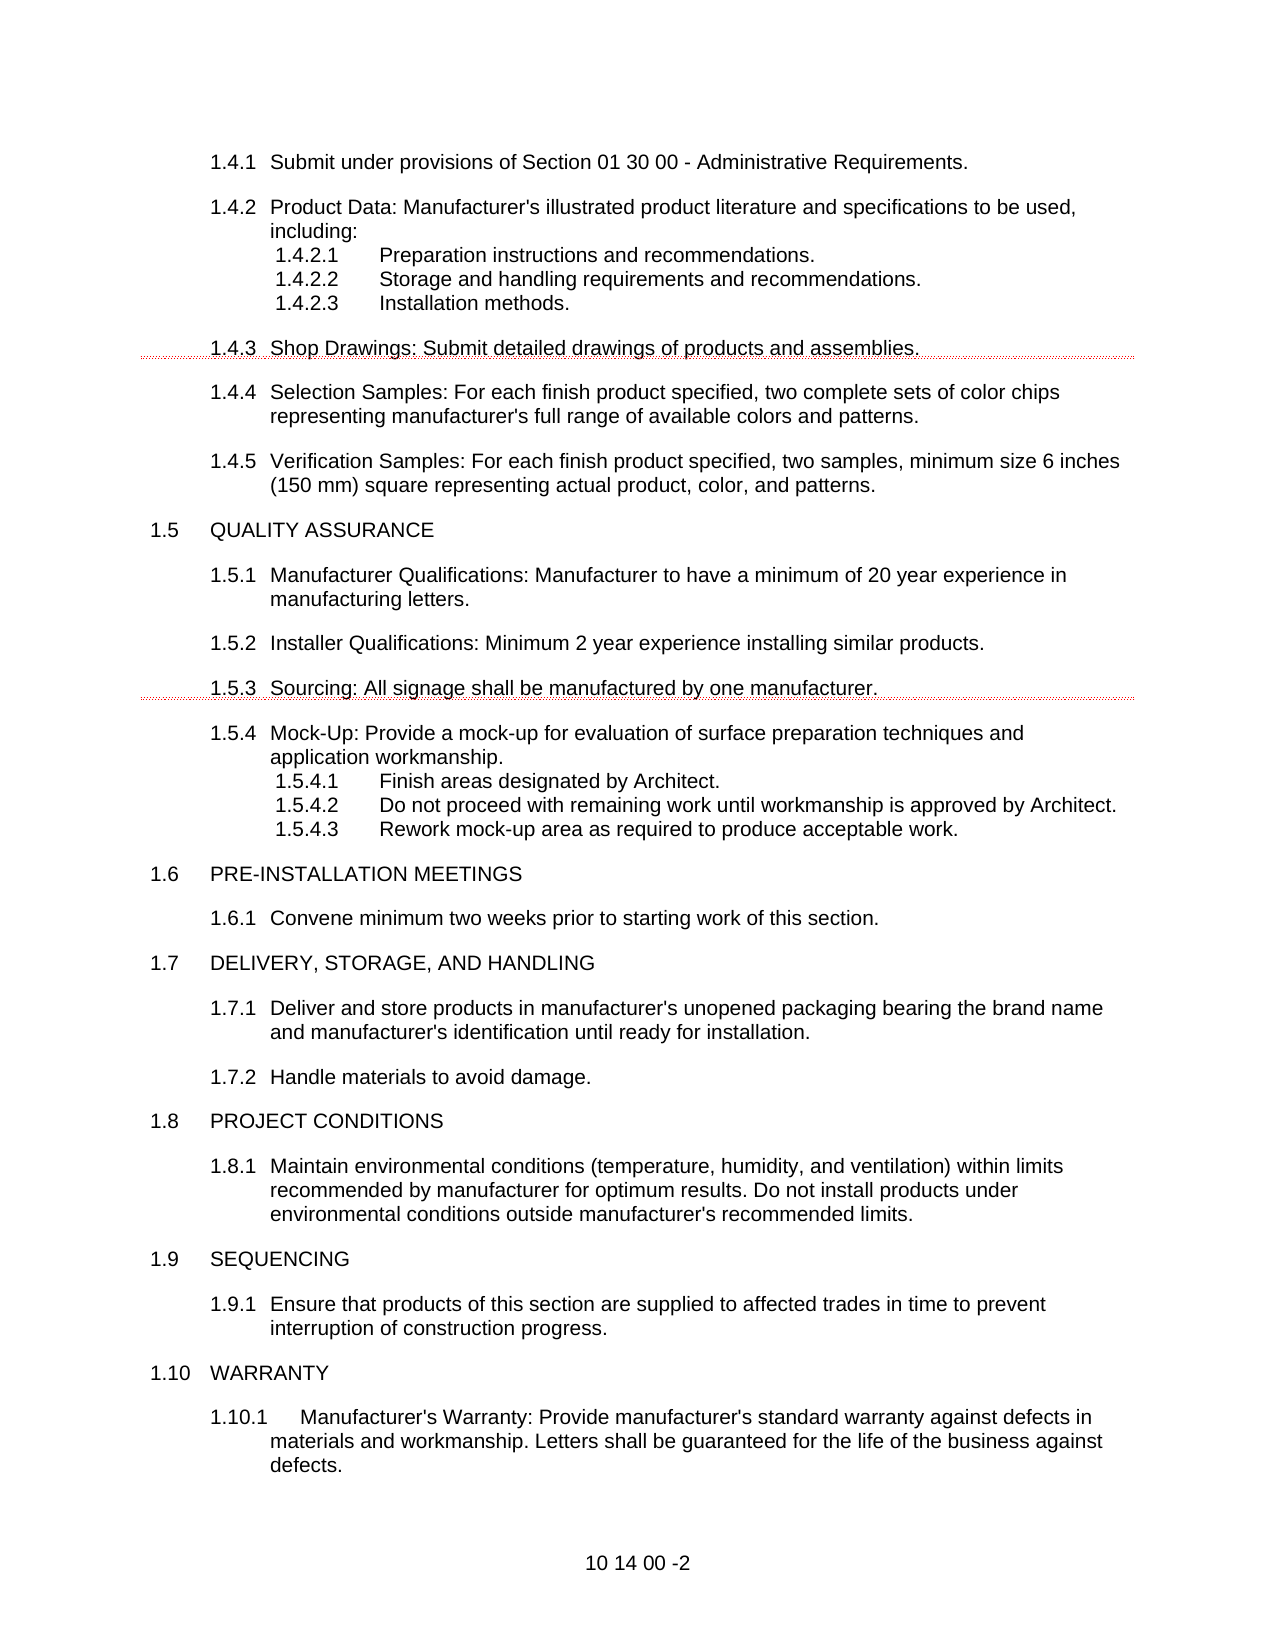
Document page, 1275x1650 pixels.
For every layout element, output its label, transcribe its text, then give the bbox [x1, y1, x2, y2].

list SEQUENCING [150, 1247, 1125, 1271]
list Manufacturer Qualifications: Manufacturer to have a minimum of 20 year experience in manufacturing letters. [210, 562, 1125, 610]
list Selection Samples: For each finish product specified, two complete sets of color chips representing manufacturer's full range of available colors and patterns. [210, 380, 1125, 428]
list Ensure that products of this section are supplied to affected trades in time to prevent interruption of construction progress. [210, 1292, 1125, 1339]
list Preparation instructions and recommendations. [275, 243, 1125, 267]
list Storage and handling requirements and recommendations. [275, 267, 1125, 291]
list Installation methods. [275, 291, 1125, 314]
list Finish areas designated by Architect. [275, 769, 1125, 793]
list PRE-INSTALLATION MEETINGS [150, 861, 1125, 885]
list Convene minimum two weeks prior to starting work of this section. [210, 906, 1125, 930]
list Verification Samples: For each finish product specified, two samples, minimum size 6 inches (150 mm) square representing actual product, color, and patterns. [210, 449, 1125, 497]
list Handle materials to avoid damage. [210, 1064, 1125, 1088]
list Mock-Up: Provide a mock-up for evaluation of surface preparation techniques and application workmanship. [210, 721, 1125, 769]
list DELIVERY, STORAGE, AND HANDLING [150, 951, 1125, 975]
list Do not proceed with remaining work until workmanship is approved by Architect. [275, 793, 1125, 817]
list Submit under provisions of Section 01 30 00 - Administrative Requirements. [210, 150, 1125, 174]
list Shop Drawings: Submit detailed drawings of products and assemblies. [210, 335, 1125, 359]
list Maintain environmental conditions (temperature, humidity, and ventilation) within limits recommended by manufacturer for optimum results. Do not install products under environmental conditions outside manufacturer's recommended limits. [210, 1154, 1125, 1226]
list PROJECT CONDITIONS [150, 1109, 1125, 1133]
list Rework mock-up area as required to produce acceptable work. [275, 817, 1125, 841]
list Deliver and store products in manufacturer's unopened packaging bearing the brand name and manufacturer's identification until ready for installation. [210, 996, 1125, 1044]
list Installer Qualifications: Minimum 2 year experience installing similar products. [210, 631, 1125, 655]
list QUALITY ASSURANCE [150, 518, 1125, 542]
list WARRANTY [150, 1360, 1125, 1384]
list Sourcing: All signage shall be manufactured by one manufacturer. [210, 676, 1125, 700]
list Manufacturer's Warranty: Provide manufacturer's standard warranty against defects in materials and workmanship. Letters shall be guaranteed for the life of the business against defects. [210, 1405, 1125, 1477]
list Product Data: Manufacturer's illustrated product literature and specifications to be used, including: [210, 195, 1125, 243]
